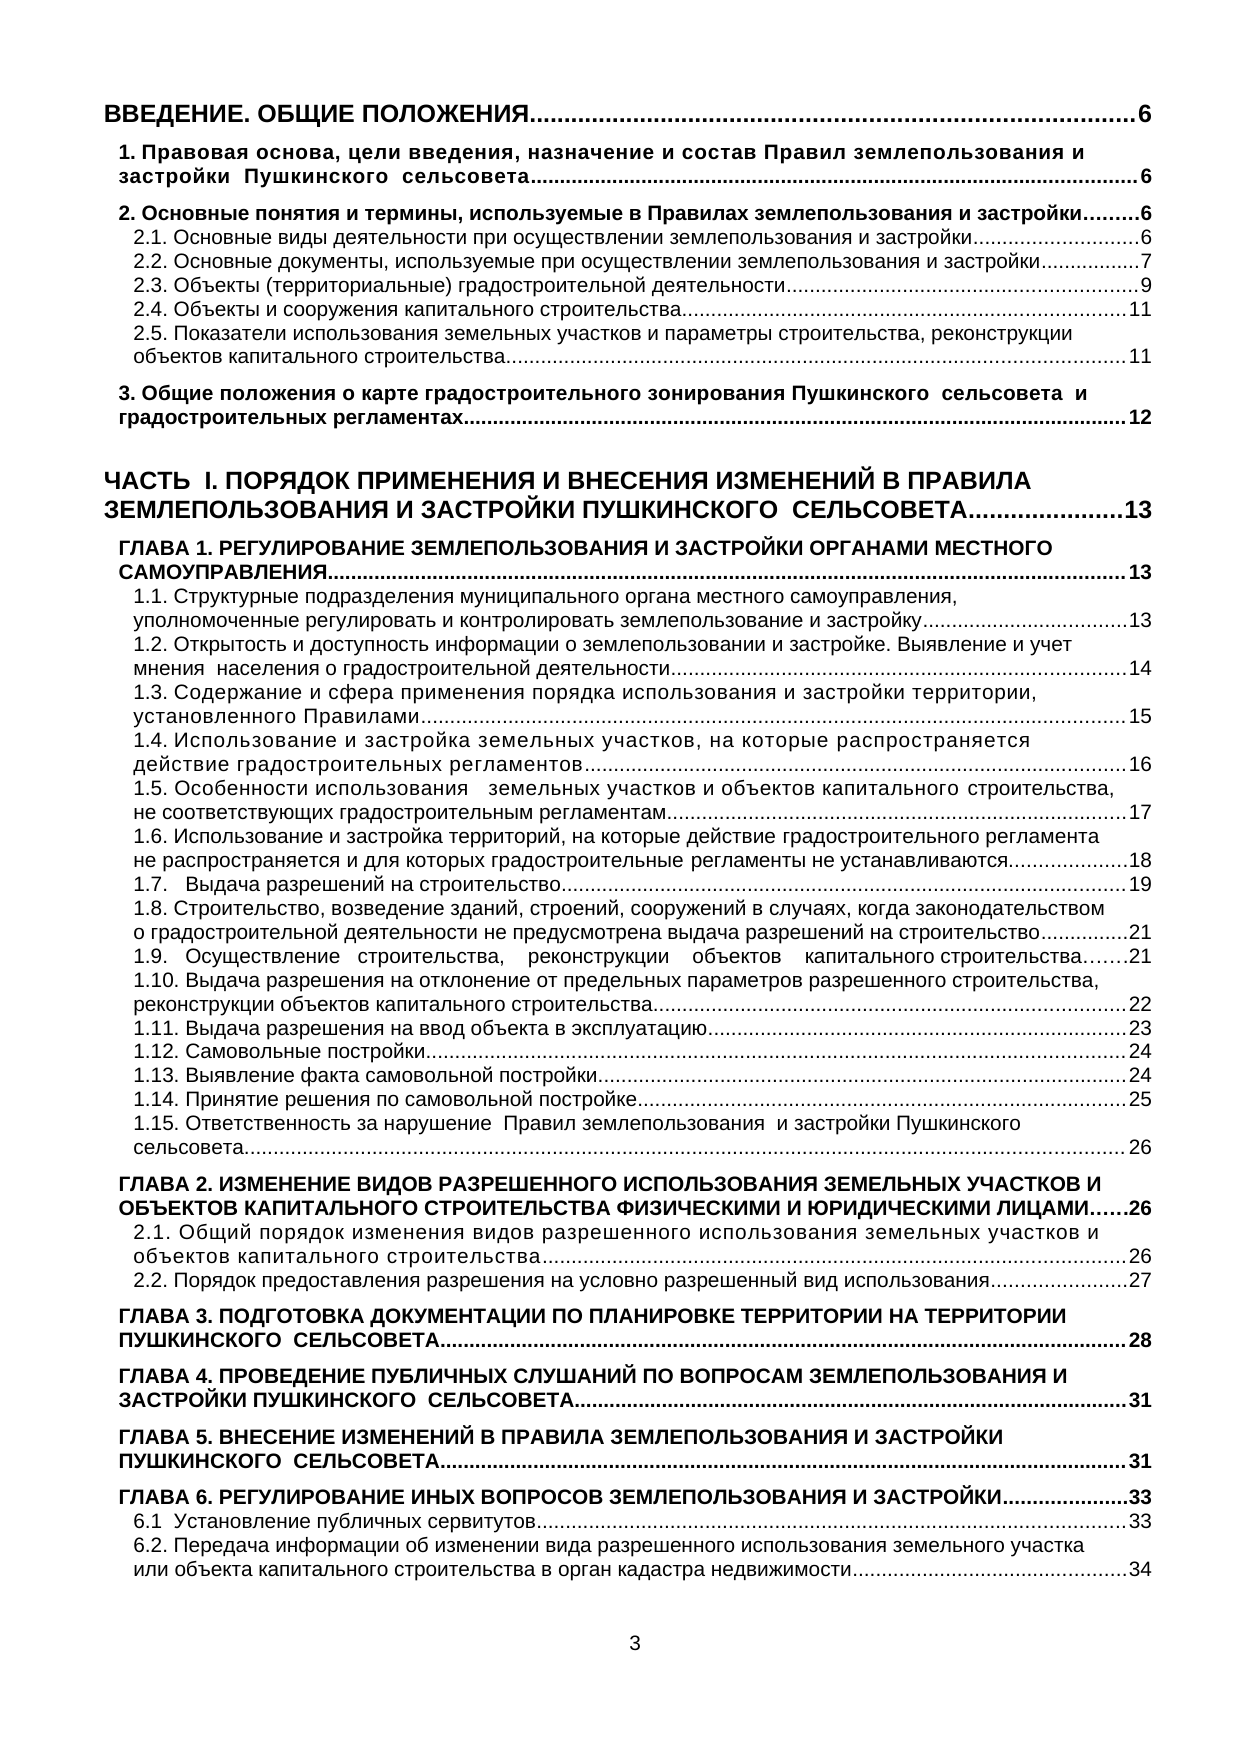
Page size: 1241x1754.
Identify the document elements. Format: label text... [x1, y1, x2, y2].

text 1.9. Осуществление строительства, реконструкции объектов капитального строительства 21 [133, 943, 1122, 967]
text 1.8. Строительство, возведение зданий, строений, сооружений в случаях, когда законодательством о градостроительной деятельности не предусмотрена выдача разрешений на строительство 21 [133, 896, 1122, 943]
text 1.13. Выявление факта самовольной постройки 24 [133, 1063, 1122, 1087]
text ГЛАВА 6. РЕГУЛИРОВАНИЕ ИНЫХ ВОПРОСОВ ЗЕМЛЕПОЛЬЗОВАНИЯ И ЗАСТРОЙКИ 33 [118, 1485, 1166, 1509]
text 1.6. Использование и застройка территорий, на которые действие градостроительного регламента не распространяется и для которых градостроительные регламенты не устанавливаются 18 [133, 824, 1122, 872]
text 1.15. Ответственность за нарушение Правил землепользования и застройки Пушкинского сельсовета 26 [133, 1111, 1122, 1159]
text 2.1. Общий порядок изменения видов разрешенного использования земельных участков и объектов капитального строительства 26 [133, 1219, 1122, 1267]
text 2.4. Объекты и сооружения капитального строительства 11 [133, 296, 1122, 320]
text 1.4. Использование и застройка земельных участков, на которые распространяется действие градостроительных регламентов 16 [133, 728, 1122, 776]
text 1. Правовая основа, цели введения, назначение и состав Правил землепользования и застройки Пушкинского сельсовета 6 [118, 140, 1166, 188]
text 3. Общие положения о карте градостроительного зонирования Пушкинского сельсовета и градостроительных регламентах 12 [118, 381, 1166, 429]
text ГЛАВА 3. ПОДГОТОВКА ДОКУМЕНТАЦИИ ПО ПЛАНИРОВКЕ ТЕРРИТОРИИ НА ТЕРРИТОРИИ ПУШКИНСКОГО СЕЛЬСОВЕТА 28 [118, 1304, 1166, 1352]
text 2. Основные понятия и термины, используемые в Правилах землепользования и застройки 6 [118, 201, 1166, 224]
text 2.2. Порядок предоставления разрешения на условно разрешенный вид использования 27 [133, 1267, 1122, 1291]
text 2.1. Основные виды деятельности при осуществлении землепользования и застройки 6 [133, 224, 1122, 248]
text ГЛАВА 5. ВНЕСЕНИЕ ИЗМЕНЕНИЙ В ПРАВИЛА ЗЕМЛЕПОЛЬЗОВАНИЯ И ЗАСТРОЙКИ ПУШКИНСКОГО СЕЛЬСОВЕТА 31 [118, 1425, 1166, 1473]
text 6.2. Передача информации об изменении вида разрешенного использования земельного участка или объекта капитального строительства в орган кадастра недвижимости 34 [133, 1533, 1122, 1581]
text ГЛАВА 2. ИЗМЕНЕНИЕ ВИДОВ РАЗРЕШЕННОГО ИСПОЛЬЗОВАНИЯ ЗЕМЕЛЬНЫХ УЧАСТКОВ И ОБЪЕКТОВ КАПИТАЛЬНОГО СТРОИТЕЛЬСТВА ФИЗИЧЕСКИМИ И ЮРИДИЧЕСКИМИ ЛИЦАМИ 26 [118, 1172, 1166, 1219]
text 1.2. Открытость и доступность информации о землепользовании и застройке. Выявление и учет мнения населения о градостроительной деятельности 14 [133, 632, 1122, 680]
text 1.3. Содержание и сфера применения порядка использования и застройки территории, установленного Правилами 15 [133, 680, 1122, 728]
text 1.1. Структурные подразделения муниципального органа местного самоуправления, уполномоченные регулировать и контролировать землепользование и застройку 13 [133, 584, 1122, 632]
text 2.3. Объекты (территориальные) градостроительной деятельности 9 [133, 272, 1122, 296]
text 1.7. Выдача разрешений на строительство 19 [133, 872, 1122, 896]
text 1.11. Выдача разрешения на ввод объекта в эксплуатацию 23 [133, 1015, 1122, 1039]
text ГЛАВА 1. РЕГУЛИРОВАНИЕ ЗЕМЛЕПОЛЬЗОВАНИЯ И ЗАСТРОЙКИ ОРГАНАМИ МЕСТНОГО САМОУПРАВЛЕНИЯ 13 [118, 536, 1166, 584]
text ГЛАВА 4. ПРОВЕДЕНИЕ ПУБЛИЧНЫХ СЛУШАНИЙ ПО ВОПРОСАМ ЗЕМЛЕПОЛЬЗОВАНИЯ И ЗАСТРОЙКИ ПУШКИНСКОГО СЕЛЬСОВЕТА 31 [118, 1364, 1166, 1412]
text 1.10. Выдача разрешения на отклонение от предельных параметров разрешенного строительства, реконструкции объектов капитального строительства 22 [133, 967, 1122, 1015]
text 1.12. Самовольные постройки 24 [133, 1039, 1122, 1063]
text ЧАСТЬ I. ПОРЯДОК ПРИМЕНЕНИЯ И ВНЕСЕНИЯ ИЗМЕНЕНИЙ В ПРАВИЛА ЗЕМЛЕПОЛЬЗОВАНИЯ И ЗАСТРОЙКИ ПУШКИНСКОГО СЕЛЬСОВЕТА 13 [103, 466, 1122, 524]
text 1.14. Принятие решения по самовольной постройке 25 [133, 1087, 1122, 1111]
text ВВЕДЕНИЕ. ОБЩИЕ ПОЛОЖЕНИЯ 6 [103, 99, 1122, 128]
text 2.2. Основные документы, используемые при осуществлении землепользования и застройки 7 [133, 248, 1122, 272]
text 6.1 Установление публичных сервитутов 33 [133, 1509, 1122, 1533]
text 2.5. Показатели использования земельных участков и параметры строительства, реконструкции объектов капитального строительства 11 [133, 320, 1122, 368]
text 1.5. Особенности использования земельных участков и объектов капитального строительства, не соответствующих градостроительным регламентам 17 [133, 776, 1122, 824]
